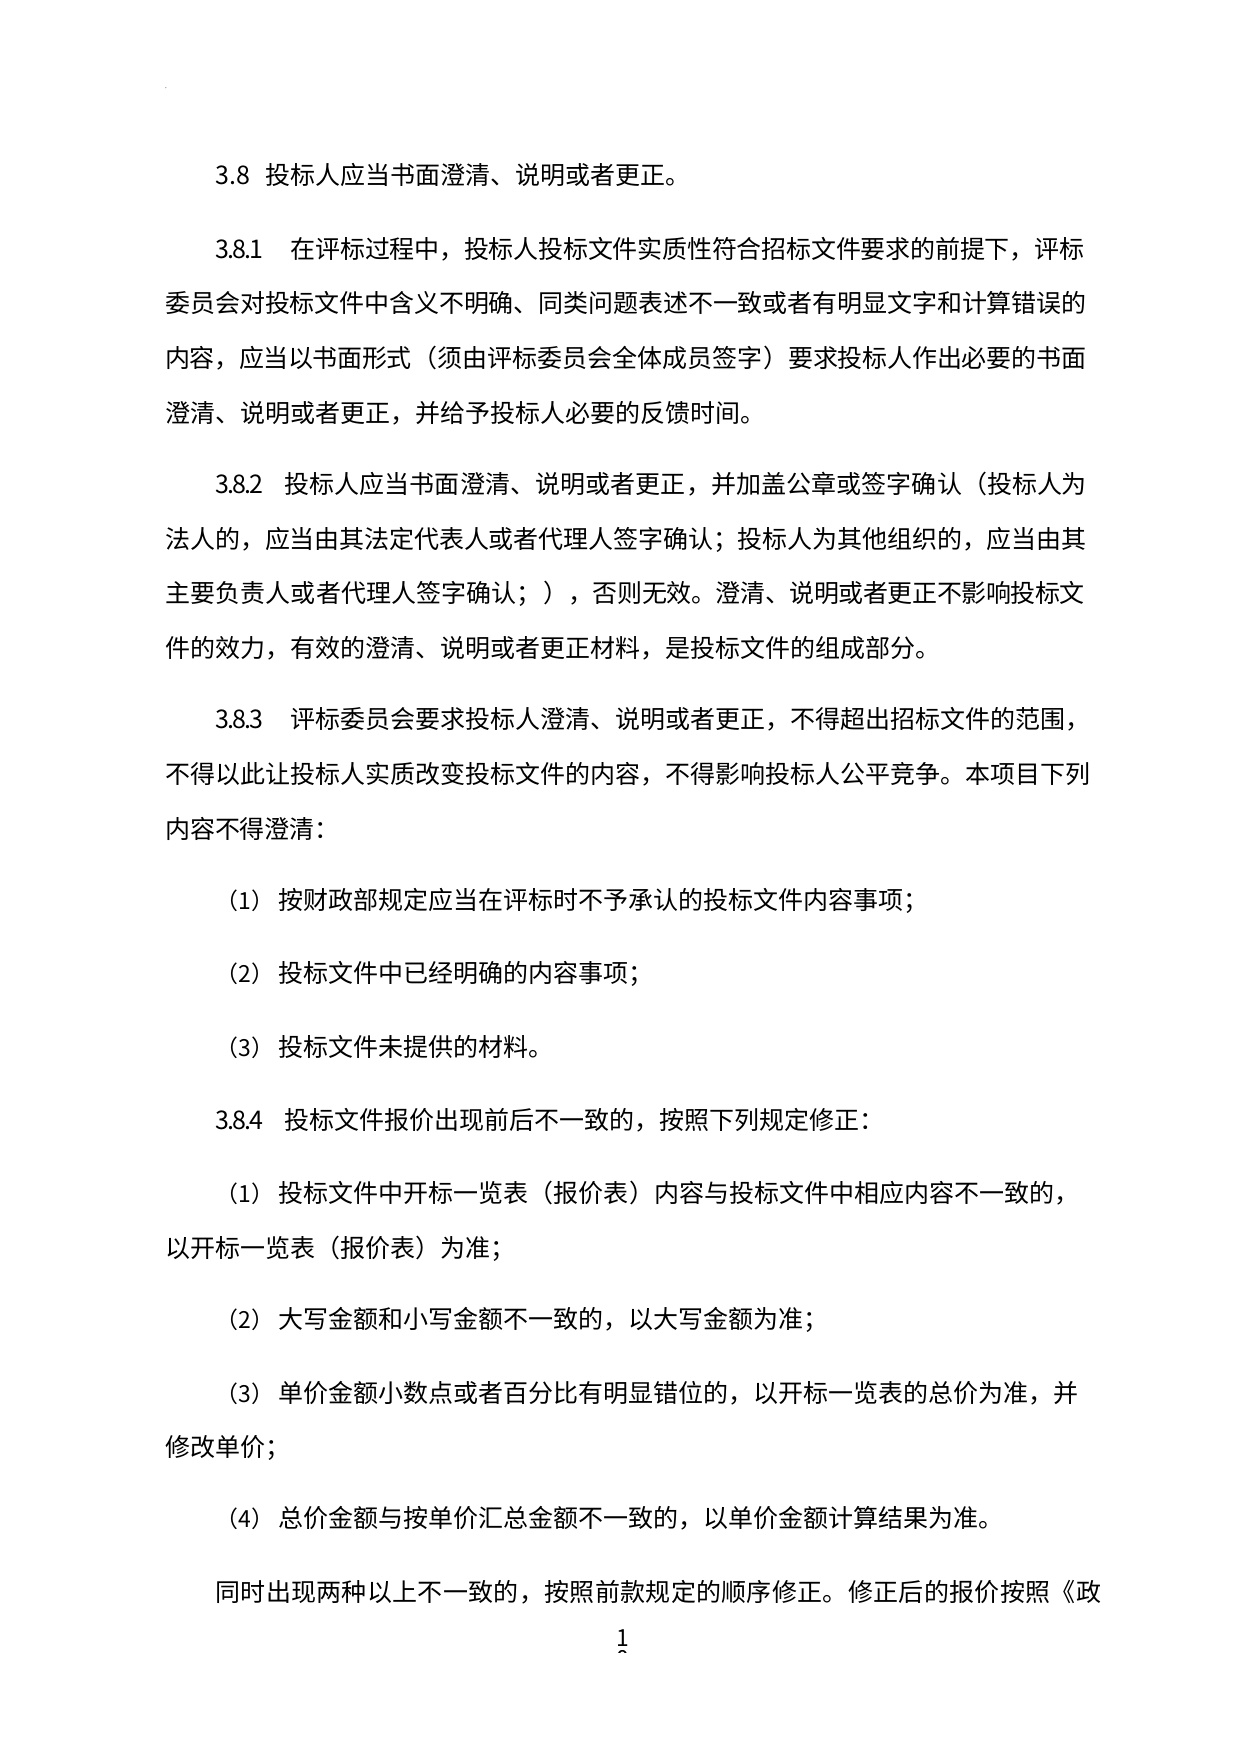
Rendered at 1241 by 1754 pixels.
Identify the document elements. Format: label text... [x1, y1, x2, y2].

list 按财政部规定应当在评标时不予承认的投标文件内容事项； [215, 880, 1157, 916]
list 投标文件未提供的材料。 [215, 1027, 1157, 1063]
list 总价金额与按单价汇总金额不一致的，以单价金额计算结果为准。 [215, 1499, 1157, 1535]
list 大写金额和小写金额不一致的，以大写金额为准； [215, 1300, 1157, 1336]
list 投标文件中已经明确的内容事项； [215, 954, 1157, 990]
list 在评标过程中，投标人投标文件实质性符合招标文件要求的前提下，评标委员会对投标文件中含义不明确、同类问题表述不一致或者有明显文字和计算错误的内容，应当以书面形式（须由评标委员会全体成员签字）要求投标人作出必要的书面澄清、说明或者更正，并给予投标人必要的反馈时间。 [165, 229, 1087, 429]
list 投标文件报价出现前后不一致的，按照下列规定修正： [215, 1101, 1157, 1137]
list 评标委员会要求投标人澄清、说明或者更正，不得超出招标文件的范围， 不得以此让投标人实质改变投标文件的内容，不得影响投标人公平竞争。本项目下列内容不得澄清： [165, 700, 1091, 845]
list 投标文件中开标一览表（报价表）内容与投标文件中相应内容不一致的， 以开标一览表（报价表）为准； [165, 1174, 1087, 1265]
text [165, 1572, 1103, 1608]
list 单价金额小数点或者百分比有明显错位的，以开标一览表的总价为准，并修改单价； [165, 1373, 1087, 1464]
list 投标人应当书面澄清、说明或者更正。 [215, 156, 1157, 192]
list 投标人应当书面澄清、说明或者更正，并加盖公章或签字确认（投标人为法人的，应当由其法定代表人或者代理人签字确认；投标人为其他组织的，应当由其主要负责人或者代理人签字确认；），否则无效。澄清、说明或者更正不影响投标文件的效力，有效的澄清、说明或者更正材料，是投标文件的组成部分。 [165, 464, 1087, 665]
